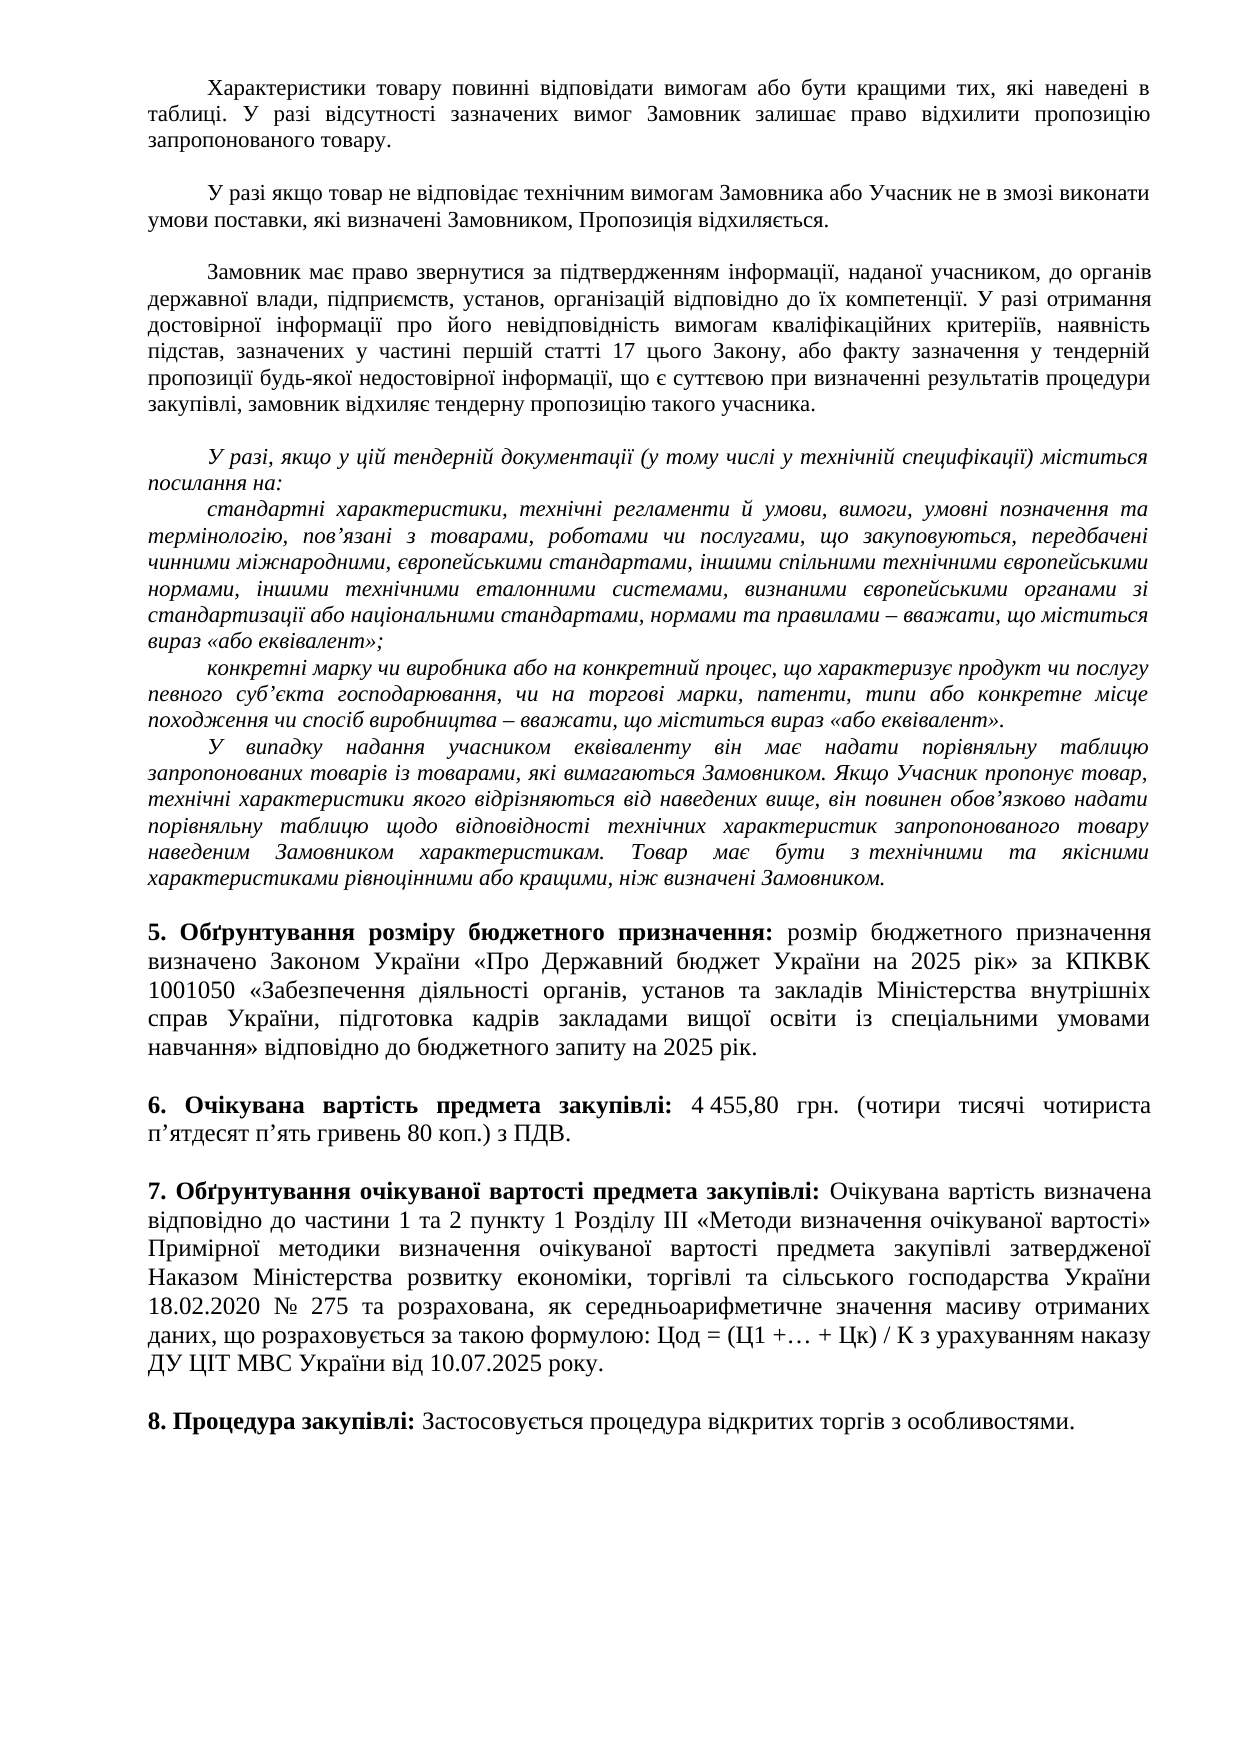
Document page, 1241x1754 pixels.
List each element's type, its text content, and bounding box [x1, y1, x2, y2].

text У разі якщо товар не відповідає технічним вимогам Замовника або Учасник не в змозі виконати умови поставки, які визначені Замовником, Пропозиція відхиляється. [148, 179, 1152, 232]
text 6. Очікувана вартість предмета закупівлі: 4 455,80 грн. (чотири тисячі чотириста п’ятдесят п’ять гривень 80 коп.) з ПДВ. [148, 1090, 1152, 1147]
text 5. Обґрунтування розміру бюджетного призначення: розмір бюджетного призначення визначено Законом України «Про Державний бюджет України на 2025 рік» за КПКВК 1001050 «Забезпечення діяльності органів, установ та закладів Міністерства внутрішніх справ України, підготовка кадрів закладами вищої освіти із спеціальними умовами навчання» відповідно до бюджетного запиту на 2025 рік. [148, 917, 1152, 1061]
text стандартні характеристики, технічні регламенти й умови, вимоги, умовні позначення та термінологію, пов’язані з товарами, роботами чи послугами, що закуповуються, передбачені чинними міжнародними, європейськими стандартами, іншими спільними технічними європейськими нормами, іншими технічними еталонними системами, визнаними європейськими органами зі стандартизації або національними стандартами, нормами та правилами – вважати, що міститься вираз «або еквівалент»; [148, 496, 1152, 654]
text 7. Обґрунтування очікуваної вартості предмета закупівлі: Очікувана вартість визначена відповідно до частини 1 та 2 пункту 1 Розділу ІІІ «Методи визначення очікуваної вартості» Примірної методики визначення очікуваної вартості предмета закупівлі затвердженої Наказом Міністерства розвитку економіки, торгівлі та сільського господарства України 18.02.2020 № 275 та розрахована, як середньоарифметичне значення масиву отриманих даних, що розраховується за такою формулою: Цод = (Ц1 +… + Цк) / К з урахуванням наказу ДУ ЦІТ МВС України від 10.07.2025 року. [148, 1176, 1152, 1377]
text У разі, якщо у цій тендерній документації (у тому числі у технічній специфікації) міститься посилання на: [148, 443, 1152, 496]
text 8. Процедура закупівлі: Застосовується процедура відкритих торгів з особливостями. [148, 1406, 1152, 1435]
text Характеристики товару повинні відповідати вимогам або бути кращими тих, які наведені в таблиці. У разі відсутності зазначених вимог Замовник залишає право відхилити пропозицію запропонованого товару. [148, 74, 1152, 153]
text У випадку надання учасником еквіваленту він має надати порівняльну таблицю запропонованих товарів із товарами, які вимагаються Замовником. Якщо Учасник пропонує товар, технічні характеристики якого відрізняються від наведених вище, він повинен обов’язково надати порівняльну таблицю щодо відповідності технічних характеристик запропонованого товару наведеним Замовником характеристикам. Товар має бути з технічними та якісними характеристиками рівноцінними або кращими, ніж визначені Замовником. [148, 733, 1152, 891]
text Замовник має право звернутися за підтвердженням інформації, наданої учасником, до органів державної влади, підприємств, установ, організацій відповідно до їх компетенції. У разі отримання достовірної інформації про його невідповідність вимогам кваліфікаційних критеріїв, наявність підстав, зазначених у частині першій статті 17 цього Закону, або факту зазначення у тендерній пропозиції будь-якої недостовірної інформації, що є суттєвою при визначенні результатів процедури закупівлі, замовник відхиляє тендерну пропозицію такого учасника. [148, 258, 1152, 416]
text конкретні марку чи виробника або на конкретний процес, що характеризує продукт чи послугу певного суб’єкта господарювання, чи на торгові марки, патенти, типи або конкретне місце походження чи спосіб виробництва – вважати, що міститься вираз «або еквівалент». [148, 654, 1152, 733]
